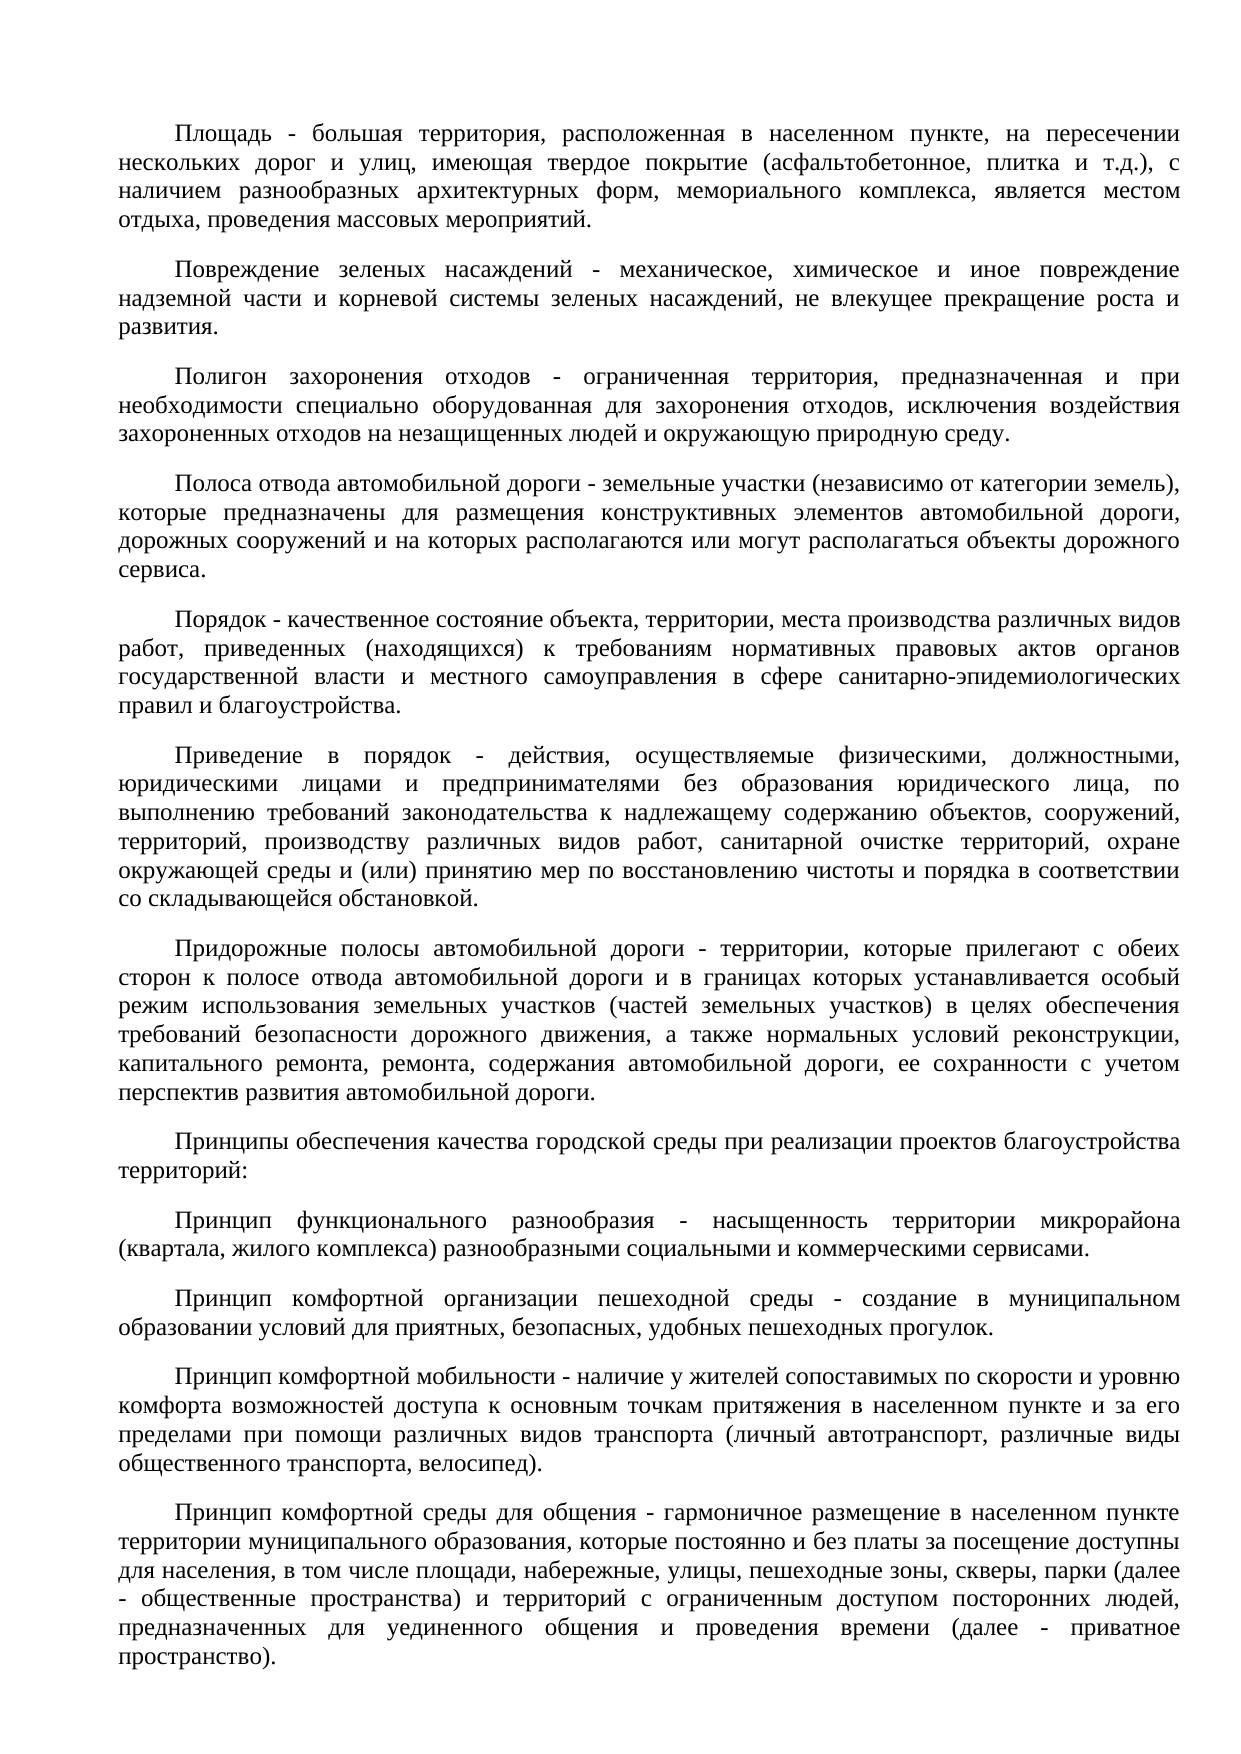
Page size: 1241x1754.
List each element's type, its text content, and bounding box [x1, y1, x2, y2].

text Принцип комфортной организации пешеходной среды - создание в муниципальном образовании условий для приятных, безопасных, удобных пешеходных прогулок. [118, 1283, 1181, 1341]
text Придорожные полосы автомобильной дороги - территории, которые прилегают с обеих сторон к полосе отвода автомобильной дороги и в границах которых устанавливается особый режим использования земельных участков (частей земельных участков) в целях обеспечения требований безопасности дорожного движения, а также нормальных условий реконструкции, капитального ремонта, ремонта, содержания автомобильной дороги, ее сохранности с учетом перспектив развития автомобильной дороги. [118, 933, 1181, 1106]
text Принцип комфортной среды для общения - гармоничное размещение в населенном пункте территории муниципального образования, которые постоянно и без платы за посещение доступны для населения, в том числе площади, набережные, улицы, пешеходные зоны, скверы, парки (далее - общественные пространства) и территорий с ограниченным доступом посторонних людей, предназначенных для уединенного общения и проведения времени (далее - приватное пространство). [118, 1497, 1181, 1670]
text Полигон захоронения отходов - ограниченная территория, предназначенная и при необходимости специально оборудованная для захоронения отходов, исключения воздействия захороненных отходов на незащищенных людей и окружающую природную среду. [118, 361, 1181, 447]
text Приведение в порядок - действия, осуществляемые физическими, должностными, юридическими лицами и предпринимателями без образования юридического лица, по выполнению требований законодательства к надлежащему содержанию объектов, сооружений, территорий, производству различных видов работ, санитарной очистке территорий, охране окружающей среды и (или) принятию мер по восстановлению чистоты и порядка в соответствии со складывающейся обстановкой. [118, 740, 1181, 912]
text Принципы обеспечения качества городской среды при реализации проектов благоустройства территорий: [118, 1126, 1181, 1184]
text Принцип комфортной мобильности - наличие у жителей сопоставимых по скорости и уровню комфорта возможностей доступа к основным точкам притяжения в населенном пункте и за его пределами при помощи различных видов транспорта (личный автотранспорт, различные виды общественного транспорта, велосипед). [118, 1361, 1181, 1476]
text Порядок - качественное состояние объекта, территории, места производства различных видов работ, приведенных (находящихся) к требованиям нормативных правовых актов органов государственной власти и местного самоуправления в сфере санитарно-эпидемиологических правил и благоустройства. [118, 604, 1181, 719]
text Полоса отвода автомобильной дороги - земельные участки (независимо от категории земель), которые предназначены для размещения конструктивных элементов автомобильной дороги, дорожных сооружений и на которых располагаются или могут располагаться объекты дорожного сервиса. [118, 468, 1181, 583]
text Площадь - большая территория, расположенная в населенном пункте, на пересечении нескольких дорог и улиц, имеющая твердое покрытие (асфальтобетонное, плитка и т.д.), с наличием разнообразных архитектурных форм, мемориального комплекса, является местом отдыха, проведения массовых мероприятий. [118, 118, 1181, 233]
text Принцип функционального разнообразия - насыщенность территории микрорайона (квартала, жилого комплекса) разнообразными социальными и коммерческими сервисами. [118, 1205, 1181, 1262]
text Повреждение зеленых насаждений - механическое, химическое и иное повреждение надземной части и корневой системы зеленых насаждений, не влекущее прекращение роста и развития. [118, 254, 1181, 340]
